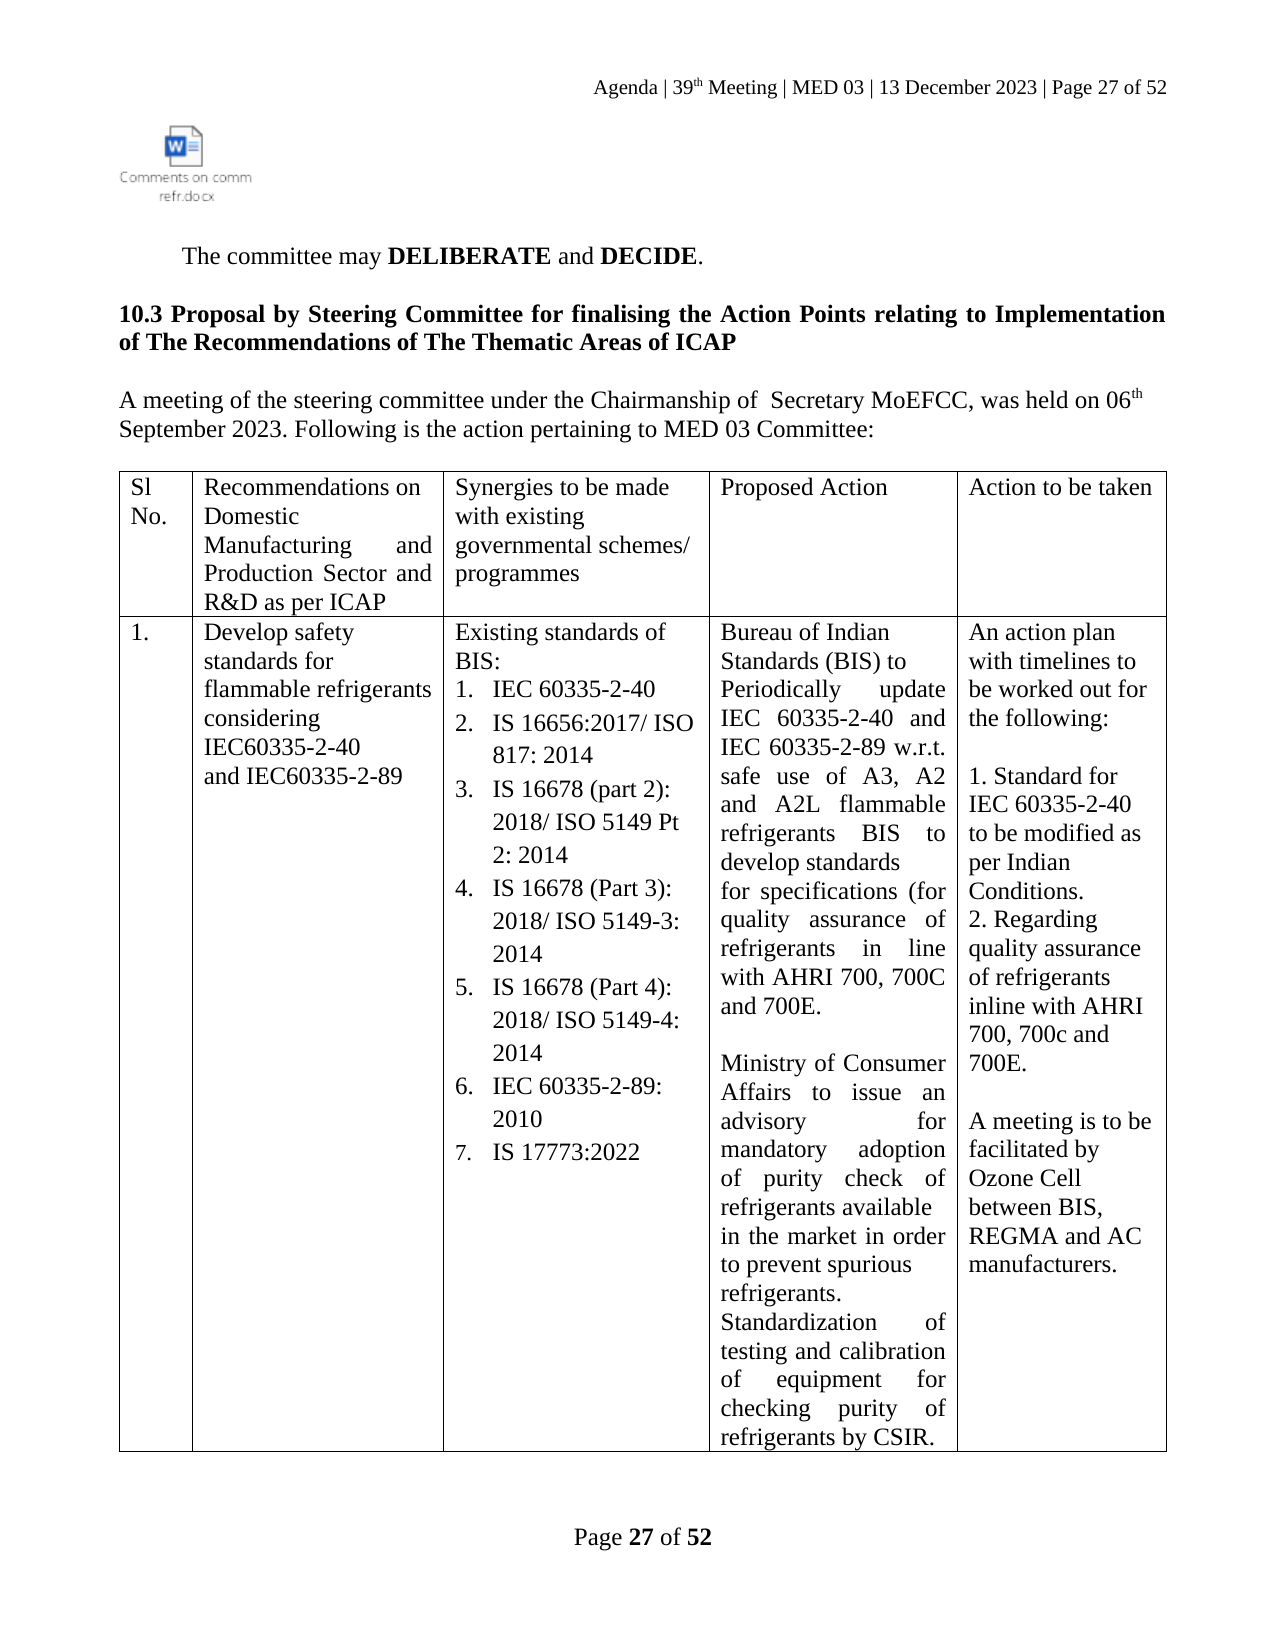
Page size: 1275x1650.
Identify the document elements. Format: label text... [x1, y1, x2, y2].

table_header Action to be taken [958, 472, 1166, 616]
table_header Proposed Action [710, 472, 957, 616]
text The committee may DELIBERATE and DECIDE. [118, 241, 1167, 270]
table_cell An action plan with timelines to be worked out for the following: 1. Standard for IEC 60335-2-40 to be modified as per Indian Conditions. 2. Regarding quality assurance of refrigerants inline with AHRI 700, 700c and 700E. A meeting is to be facilitated by Ozone Cell between BIS, REGMA and AC manufacturers. [958, 617, 1166, 1451]
text A meeting of the steering committee under the Chairmanship of Secretary MoEFCC, was held on 06th September 2023. Following is the action pertaining to MED 03 Committee: [118, 385, 1167, 442]
table_cell Develop safety standards for flammable refrigerants considering IEC60335-2-40 and IEC60335-2-89 [193, 617, 443, 1451]
table_cell Bureau of Indian Standards (BIS) to Periodically update IEC 60335-2-40 and IEC 60335-2-89 w.r.t. safe use of A3, A2 and A2L flammable refrigerants BIS to develop standards for specifications (for quality assurance of refrigerants in line with AHRI 700, 700C and 700E. Ministry of Consumer Affairs to issue an advisory for mandatory adoption of purity check of refrigerants available in the market in order to prevent spurious refrigerants. Standardization of testing and calibration of equipment for checking purity of refrigerants by CSIR. [710, 617, 957, 1451]
text 10.3 Proposal by Steering Committee for finalising the Action Points relating to Implementation of The Recommendations of The Thematic Areas of ICAP [118, 299, 1167, 356]
table_header Synergies to be made with existing governmental schemes/ programmes [444, 472, 709, 616]
table_header Recommendations on Domestic Manufacturing and Production Sector and R&D as per ICAP [193, 472, 443, 616]
table_header Sl No. [120, 472, 192, 616]
table_cell Existing standards of BIS: IEC 60335-2-40 IS 16656:2017/ ISO 817: 2014 IS 16678 (part 2): 2018/ ISO 5149 Pt 2: 2014 IS 16678 (Part 3): 2018/ ISO 5149-3: 2014 IS 16678 (Part 4): 2018/ ISO 5149-4: 2014 IEC 60335-2-89: 2010 IS 17773:2022 [444, 617, 709, 1451]
table_cell 1. [120, 617, 192, 1451]
